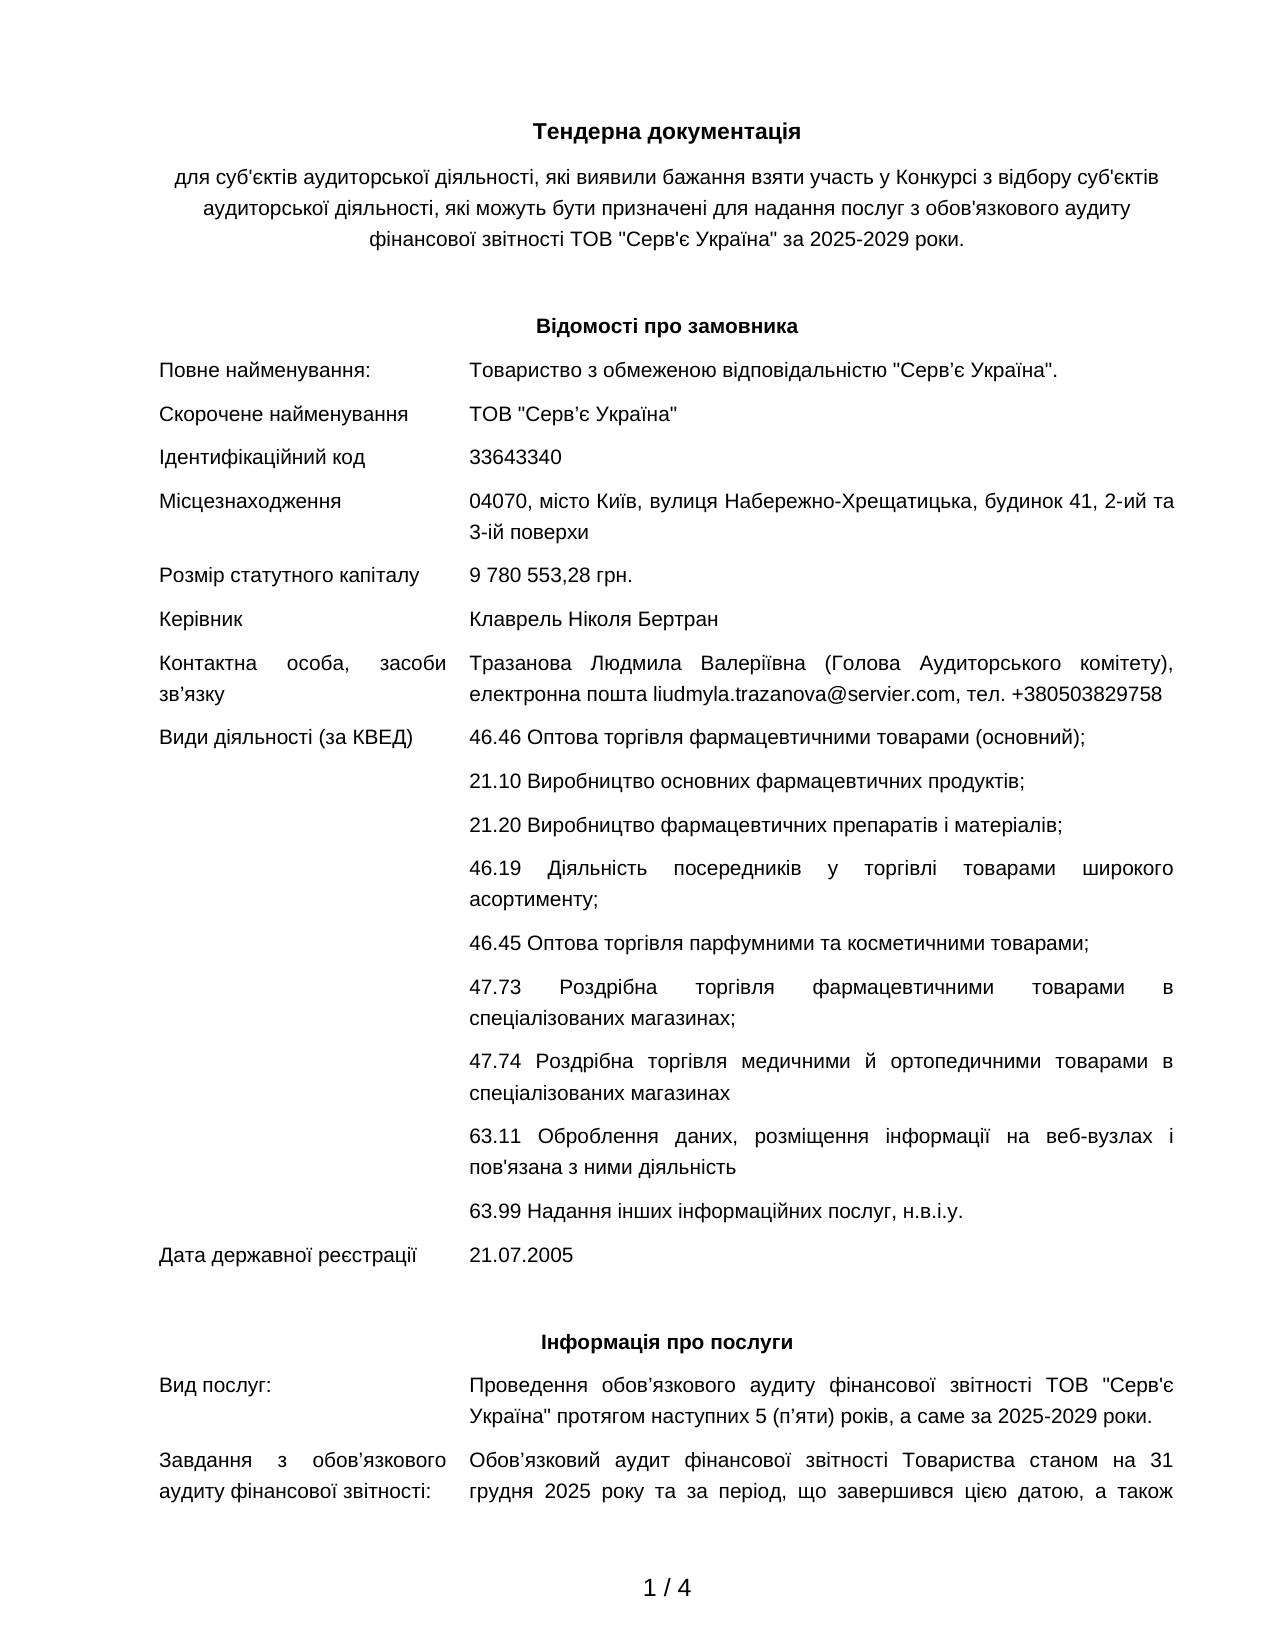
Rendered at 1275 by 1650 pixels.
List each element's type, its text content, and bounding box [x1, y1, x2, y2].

table_header Проведення обов’язкового аудиту фінансової звітності ТОВ "Серв'є Україна" протягом наступних 5 (п’яти) років, а саме за 2025-2029 роки. [458, 1373, 1185, 1448]
text Відомості про замовника [148, 314, 1186, 338]
table_cell Види діяльності (за КВЕД) [148, 725, 458, 1242]
text Тендерна документація [148, 118, 1186, 144]
table_cell ТОВ "Серв’є Україна" [458, 402, 1185, 445]
text Інформація про послуги [148, 1329, 1186, 1353]
table_cell Скорочене найменування [148, 402, 458, 445]
table_cell Контактна особа, засоби зв’язку [148, 650, 458, 725]
table_cell 9 780 553,28 грн. [458, 563, 1185, 607]
table_cell Розмір статутного капіталу [148, 563, 458, 607]
text для суб'єктів аудиторської діяльності, які виявили бажання взяти участь у Конкурсі з відбору суб'єктів аудиторської діяльності, які можуть бути призначені для надання послуг з обов'язкового аудиту фінансової звітності ТОВ "Серв'є Україна" за 2025-2029 роки. [148, 165, 1186, 251]
table_header Товариство з обмеженою відповідальністю "Серв’є Україна". [458, 358, 1185, 402]
table_header Вид послуг: [148, 1373, 458, 1448]
table_cell Дата державної реєстрації [148, 1243, 458, 1286]
table_cell Місцезнаходження [148, 489, 458, 563]
table_cell 46.46 Оптова торгівля фармацевтичними товарами (основний); 21.10 Виробництво основних фармацевтичних продуктів; 21.20 Виробництво фармацевтичних препаратів і матеріалів; 46.19 Діяльність посередників у торгівлі товарами широкого асортименту; 46.45 Оптова торгівля парфумними та косметичними товарами; 47.73 Роздрібна торгівля фармацевтичними товарами в спеціалізованих магазинах; 47.74 Роздрібна торгівля медичними й ортопедичними товарами в спеціалізованих магазинах 63.11 Оброблення даних, розміщення інформації на веб-вузлах і пов'язана з ними діяльність 63.99 Надання інших інформаційних послуг, н.в.і.у. [458, 725, 1185, 1242]
table_cell 21.07.2005 [458, 1243, 1185, 1286]
table_cell Ідентифікаційний код [148, 445, 458, 489]
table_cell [458, 1448, 1185, 1523]
table_cell 04070, місто Київ, вулиця Набережно-Хрещатицька, будинок 41, 2-ий та 3-ій поверхи [458, 489, 1185, 563]
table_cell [148, 1448, 458, 1523]
table_cell Клаврель Ніколя Бертран [458, 607, 1185, 650]
table_cell Тразанова Людмила Валеріївна (Голова Аудиторського комітету), електронна пошта liudmyla.trazanova@servier.com, тел. +380503829758 [458, 650, 1185, 725]
table_cell Керівник [148, 607, 458, 650]
table_header Повне найменування: [148, 358, 458, 402]
table_cell 33643340 [458, 445, 1185, 489]
